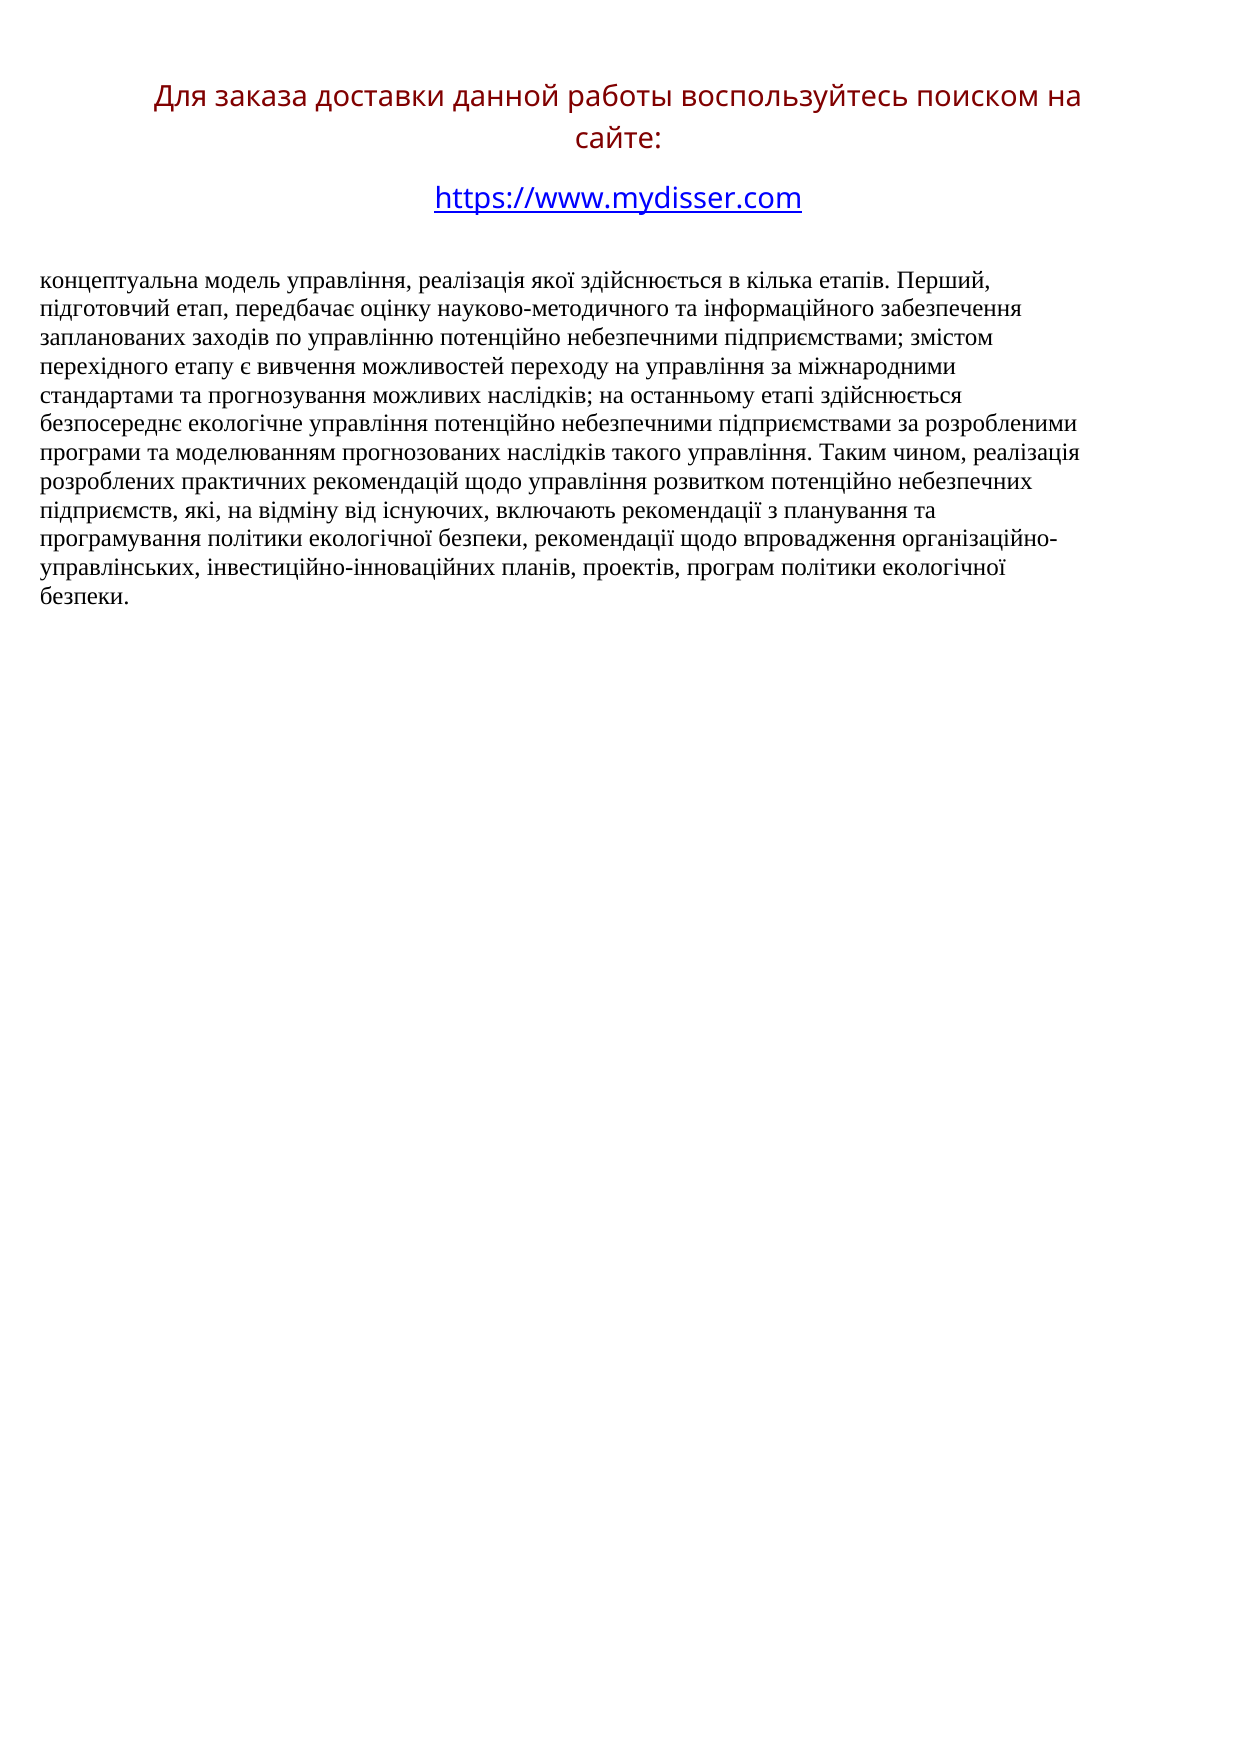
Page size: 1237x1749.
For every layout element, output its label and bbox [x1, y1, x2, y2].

table_cell [40, 236, 1086, 610]
